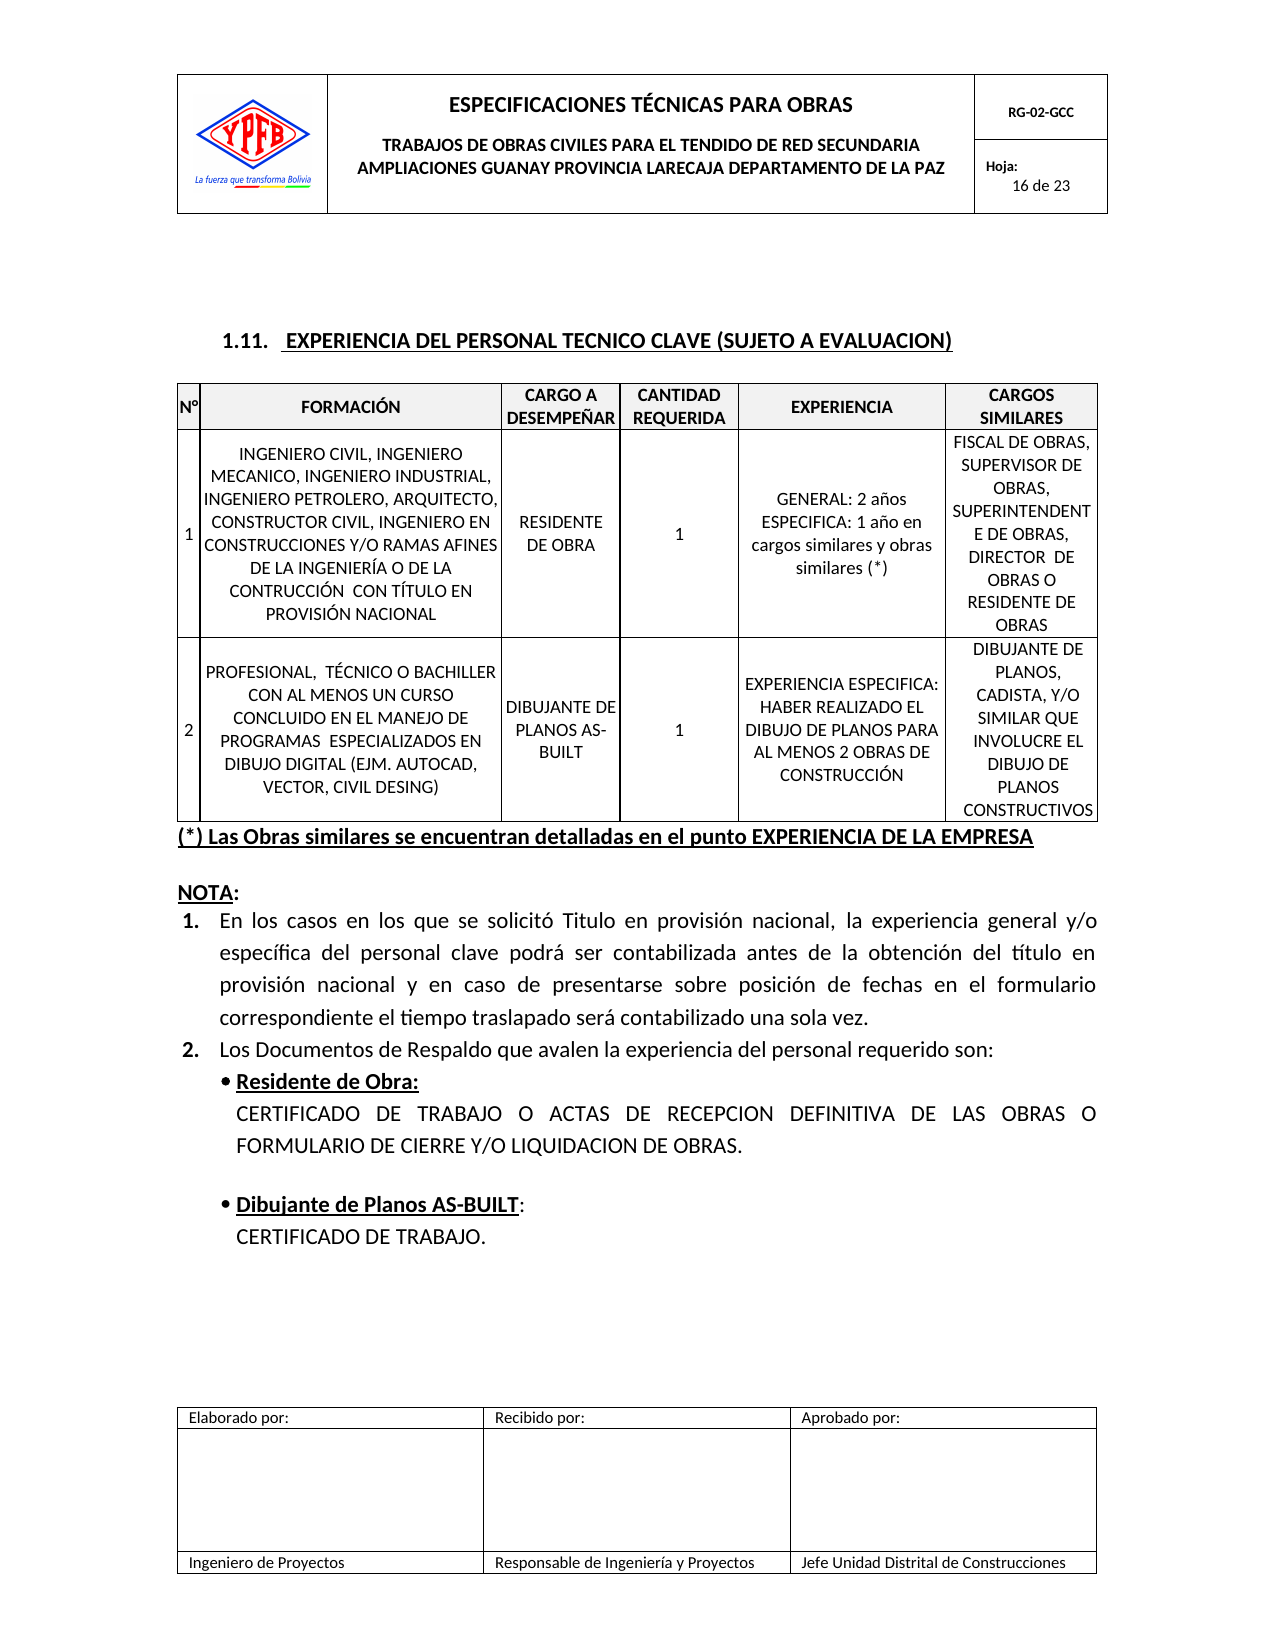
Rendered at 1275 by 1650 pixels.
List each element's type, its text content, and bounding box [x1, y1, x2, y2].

table_cell GENERAL: 2 años ESPECIFICA: 1 año en cargos similares y obras similares (*) [739, 430, 945, 637]
table_cell FISCAL DE OBRAS, SUPERVISOR DE OBRAS, SUPERINTENDENTE DE OBRAS, DIRECTOR DE OBRAS O RESIDENTE DE OBRAS [946, 430, 1097, 637]
table_cell RESIDENTE DE OBRA [502, 430, 619, 637]
text NOTA: [177, 878, 1098, 906]
list En los casos en los que se solicitó Titulo en provisión nacional, la experiencia general y/o específica del personal clave podrá ser contabilizada antes de la obtención del título en provisión nacional y en caso de presentarse sobre posición de fechas en el formulario correspondiente el tiempo traslapado será contabilizado una sola vez. [182, 906, 1098, 1031]
table_header CARGO A DESEMPEÑAR [502, 384, 619, 429]
table_header CANTIDAD REQUERIDA [621, 384, 738, 429]
list EXPERIENCIA DEL PERSONAL TECNICO CLAVE (SUJETO A EVALUACION) [222, 326, 1098, 354]
table_cell DIBUJANTE DE PLANOS AS-BUILT [502, 638, 619, 821]
table_header CARGOS SIMILARES [946, 384, 1097, 429]
list Los Documentos de Respaldo que avalen la experiencia del personal requerido son: [182, 1035, 1098, 1063]
table_cell EXPERIENCIA ESPECIFICA: HABER REALIZADO EL DIBUJO DE PLANOS PARA AL MENOS 2 OBRAS DE CONSTRUCCIÓN [739, 638, 945, 821]
table_cell 2 [178, 638, 199, 821]
table_cell INGENIERO CIVIL, INGENIERO MECANICO, INGENIERO INDUSTRIAL, INGENIERO PETROLERO, ARQUITECTO, CONSTRUCTOR CIVIL, INGENIERO EN CONSTRUCCIONES Y/O RAMAS AFINES DE LA INGENIERÍA O DE LA CONTRUCCIÓN CON TÍTULO EN PROVISIÓN NACIONAL [201, 430, 501, 637]
list Residente de Obra: [222, 1067, 1098, 1095]
text CERTIFICADO DE TRABAJO O ACTAS DE RECEPCION DEFINITIVA DE LAS OBRAS O FORMULARIO DE CIERRE Y/O LIQUIDACION DE OBRAS. [236, 1099, 1098, 1159]
table_cell 1 [621, 638, 738, 821]
list Dibujante de Planos AS-BUILT: [222, 1190, 1098, 1218]
list CERTIFICADO DE TRABAJO. [236, 1222, 1098, 1250]
text (*) Las Obras similares se encuentran detalladas en el punto EXPERIENCIA DE LA EMPRESA [177, 822, 1098, 850]
picture [193, 94, 312, 193]
table_cell DIBUJANTE DE PLANOS, CADISTA, Y/O SIMILAR QUE INVOLUCRE EL DIBUJO DE PLANOS CONSTRUCTIVOS [946, 638, 1097, 821]
table_cell PROFESIONAL, TÉCNICO O BACHILLER CON AL MENOS UN CURSO CONCLUIDO EN EL MANEJO DE PROGRAMAS ESPECIALIZADOS EN DIBUJO DIGITAL (EJM. AUTOCAD, VECTOR, CIVIL DESING) [201, 638, 501, 821]
table_cell 1 [178, 430, 199, 637]
table_header N° [178, 384, 199, 429]
table_header EXPERIENCIA [739, 384, 945, 429]
table_header FORMACIÓN [201, 384, 501, 429]
table_cell 1 [621, 430, 738, 637]
